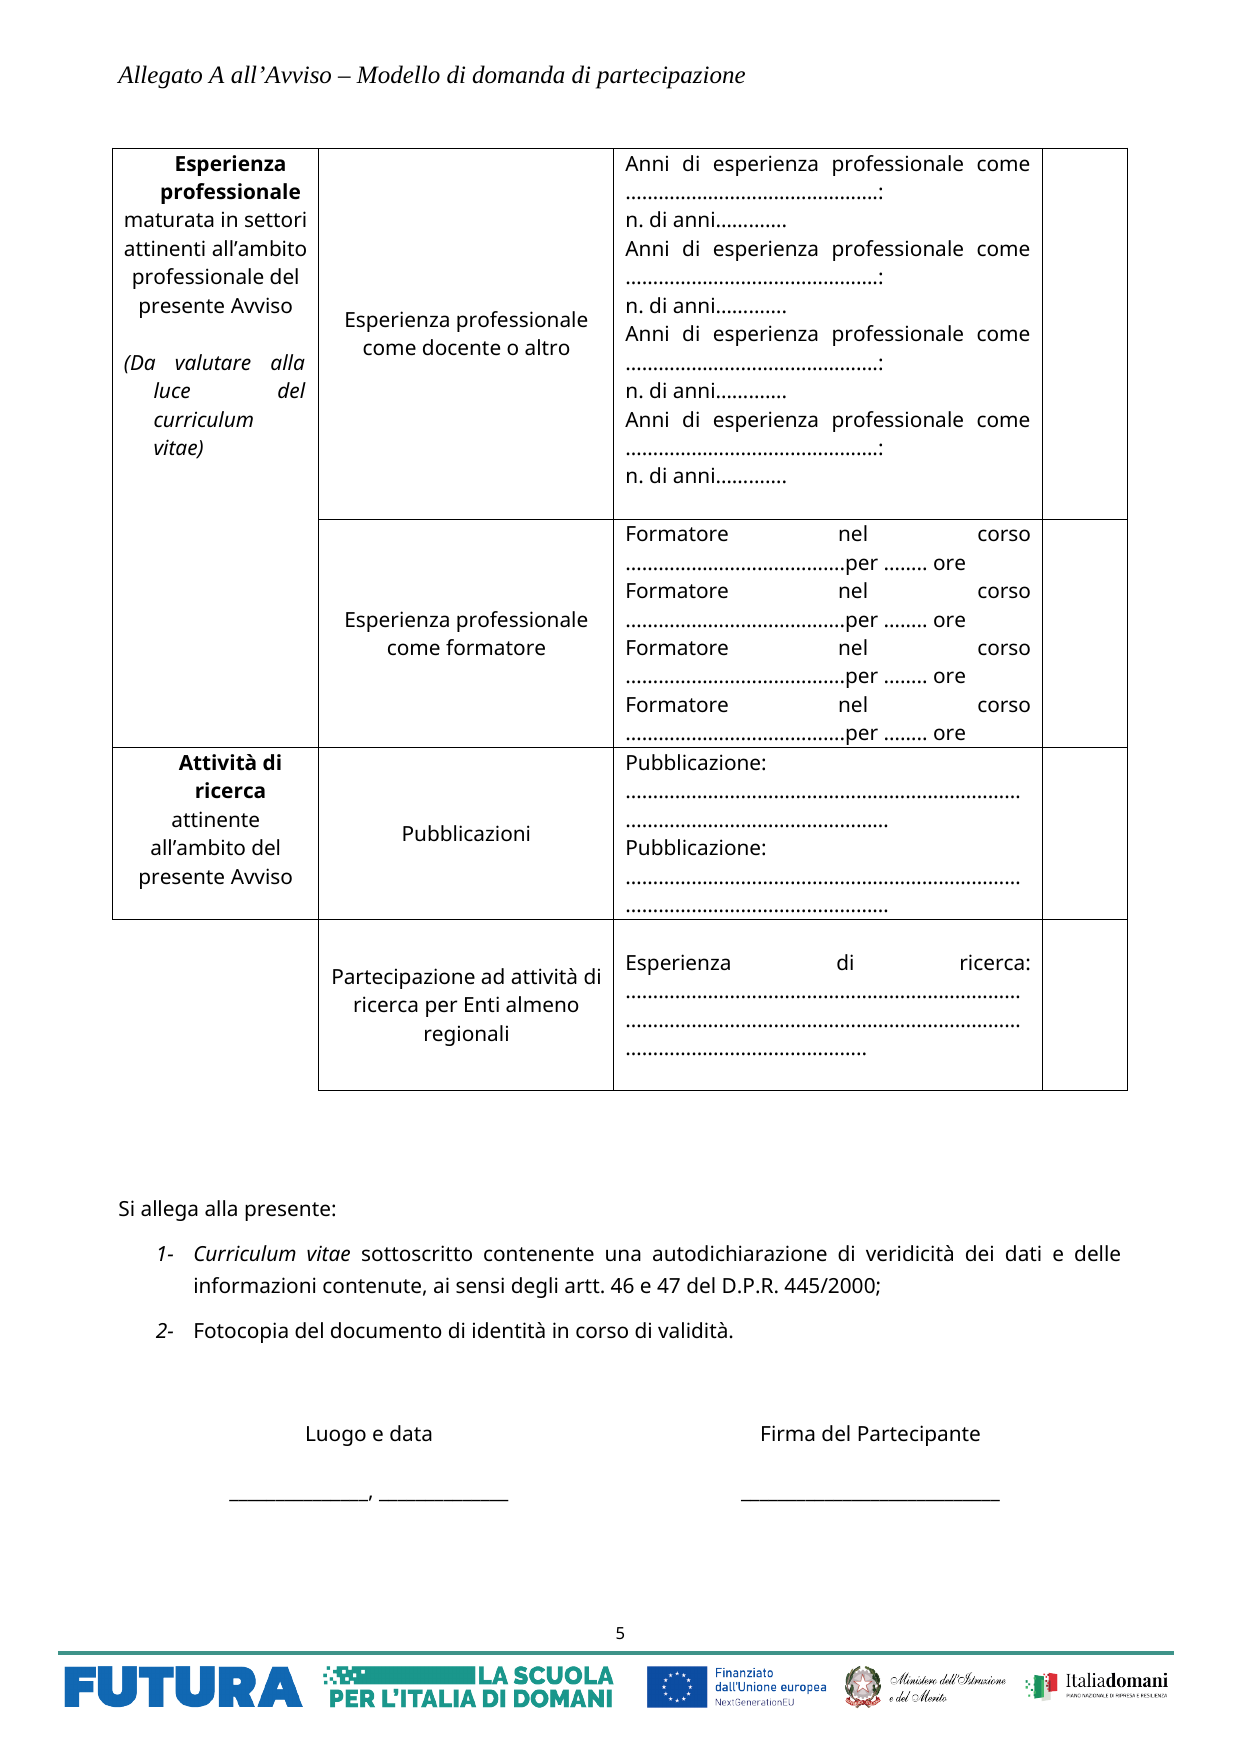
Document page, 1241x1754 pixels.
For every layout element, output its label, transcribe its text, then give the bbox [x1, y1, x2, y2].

table_cell Partecipazione ad attività di ricerca per Enti almeno regionali [319, 920, 613, 1090]
table_cell Pubblicazioni [319, 748, 613, 919]
table_cell [1043, 920, 1127, 1090]
list Curriculum vitae sottoscritto contenente una autodichiarazione di veridicità dei dati e delle informazioni contenute, ai sensi degli artt. 46 e 47 del D.P.R. 445/2000; [156, 1239, 1122, 1300]
table_cell Esperienza professionale maturata in settori attinenti all’ambito professionale del presente Avviso (Da valutare alla luce del curriculum vitae) [113, 149, 318, 747]
table_cell [1043, 520, 1127, 747]
table_cell Attività di ricerca attinente all’ambito del presente Avviso [113, 748, 318, 919]
table_cell Formatore nel corso ………………………………….per …….. ore Formatore nel corso ………………………………….per …….. ore Formatore nel corso ………………………………….per …….. ore Formatore nel corso ………………………………….per …….. ore [614, 520, 1042, 747]
table_cell _______________, ______________ [118, 1464, 619, 1521]
table_cell Esperienza professionale come formatore [319, 520, 613, 747]
text Si allega alla presente: [118, 1194, 1122, 1222]
list Fotocopia del documento di identità in corso di validità. [156, 1316, 1122, 1345]
table_cell [1043, 748, 1127, 919]
picture [62, 1663, 1170, 1711]
table_cell Pubblicazione: ………………………………………………………………………………………………………… Pubblicazione: ………………………………………………………………………………………………………… [614, 748, 1042, 919]
table_header Luogo e data [118, 1407, 619, 1464]
table_cell Anni di esperienza professionale come ……………………………………….: n. di anni…………. Anni di esperienza professionale come ……………………………………….: n. di anni…………. Anni di esperienza professionale come ……………………………………….: n. di anni…………. Anni di esperienza professionale come ……………………………………….: n. di anni…………. [614, 149, 1042, 518]
table_cell [1043, 149, 1127, 518]
table_header Firma del Partecipante [620, 1407, 1121, 1464]
table_cell Esperienza professionale come docente o altro [319, 149, 613, 518]
table_cell Esperienza di ricerca: …………………………………………………………………………………………………………………………………………………………………….. [614, 920, 1042, 1090]
table_cell ____________________________ [620, 1464, 1121, 1521]
